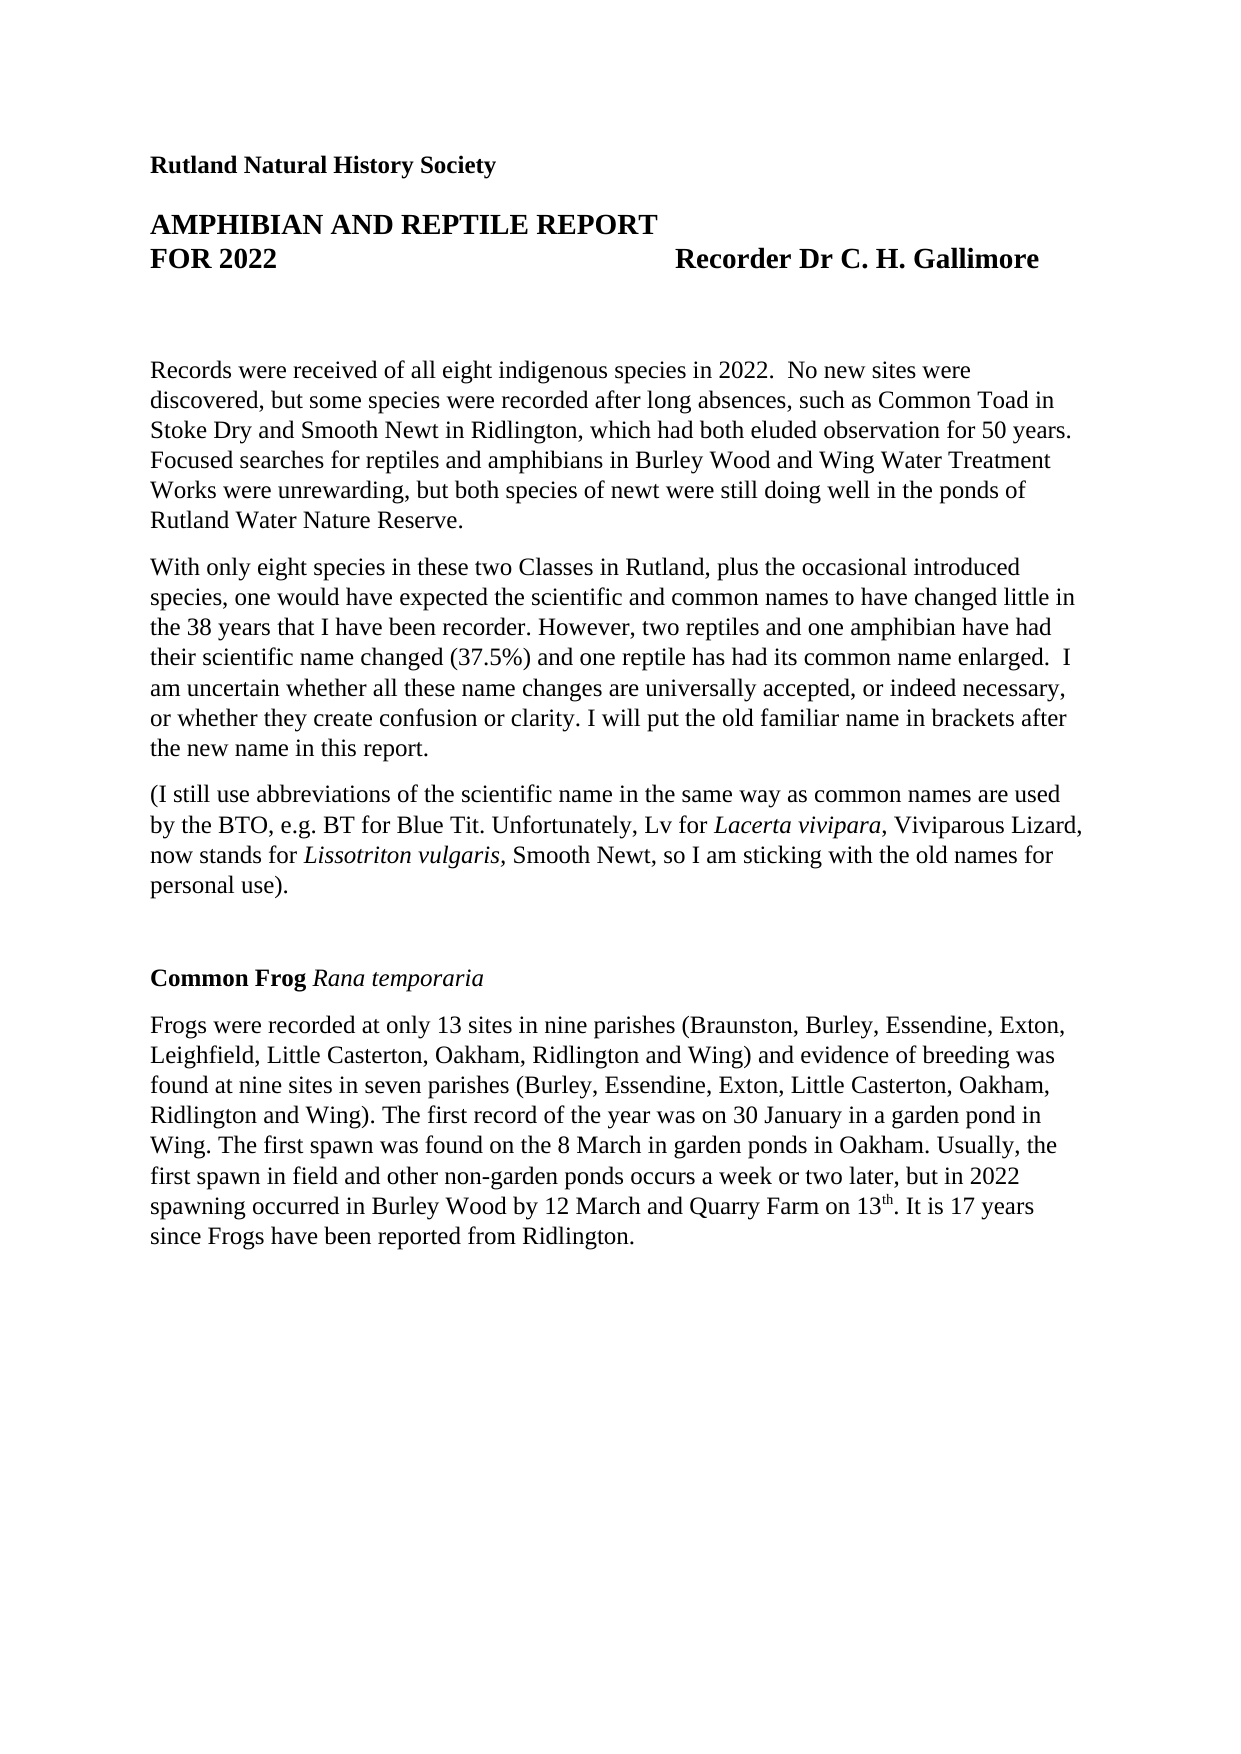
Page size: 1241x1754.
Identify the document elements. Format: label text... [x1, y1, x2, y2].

text Frogs were recorded at only 13 sites in nine parishes (Braunston, Burley, Essendine, Exton, Leighfield, Little Casterton, Oakham, Ridlington and Wing) and evidence of breeding was found at nine sites in seven parishes (Burley, Essendine, Exton, Little Casterton, Oakham, Ridlington and Wing). The first record of the year was on 30 January in a garden pond in Wing. The first spawn was found on the 8 March in garden ponds in Oakham. Usually, the first spawn in field and other non-garden ponds occurs a week or two later, but in 2022 spawning occurred in Burley Wood by 12 March and Quarry Farm on 13th. It is 17 years since Frogs have been reported from Ridlington. [150, 1010, 1090, 1250]
text (I still use abbreviations of the scientific name in the same way as common names are used by the BTO, e.g. BT for Blue Tit. Unfortunately, Lv for Lacerta vivipara, Viviparous Lizard, now stands for Lissotriton vulgaris, Smooth Newt, so I am sticking with the old names for personal use). [150, 779, 1090, 899]
text Rutland Natural History Society [150, 150, 1090, 179]
text Records were received of all eight indigenous species in 2022. No new sites were discovered, but some species were recorded after long absences, such as Common Toad in Stoke Dry and Smooth Newt in Ridlington, which had both eluded observation for 50 years. Focused searches for reptiles and amphibians in Burley Wood and Wing Water Treatment Works were unrewarding, but both species of newt were still doing well in the ponds of Rutland Water Nature Reserve. [150, 355, 1090, 534]
text Common Frog Rana temporaria [150, 963, 1090, 992]
text With only eight species in these two Classes in Rutland, plus the occasional introduced species, one would have expected the scientific and common names to have changed little in the 38 years that I have been recorder. However, two reptiles and one amphibian have had their scientific name changed (37.5%) and one reptile has had its common name enlarged. I am uncertain whether all these name changes are universally accepted, or indeed necessary, or whether they create confusion or clarity. I will put the old familiar name in brackets after the new name in this report. [150, 552, 1090, 762]
text AMPHIBIAN AND REPTILE REPORT [150, 207, 1090, 241]
text FOR 2022 Recorder Dr C. H. Gallimore [150, 241, 1090, 274]
